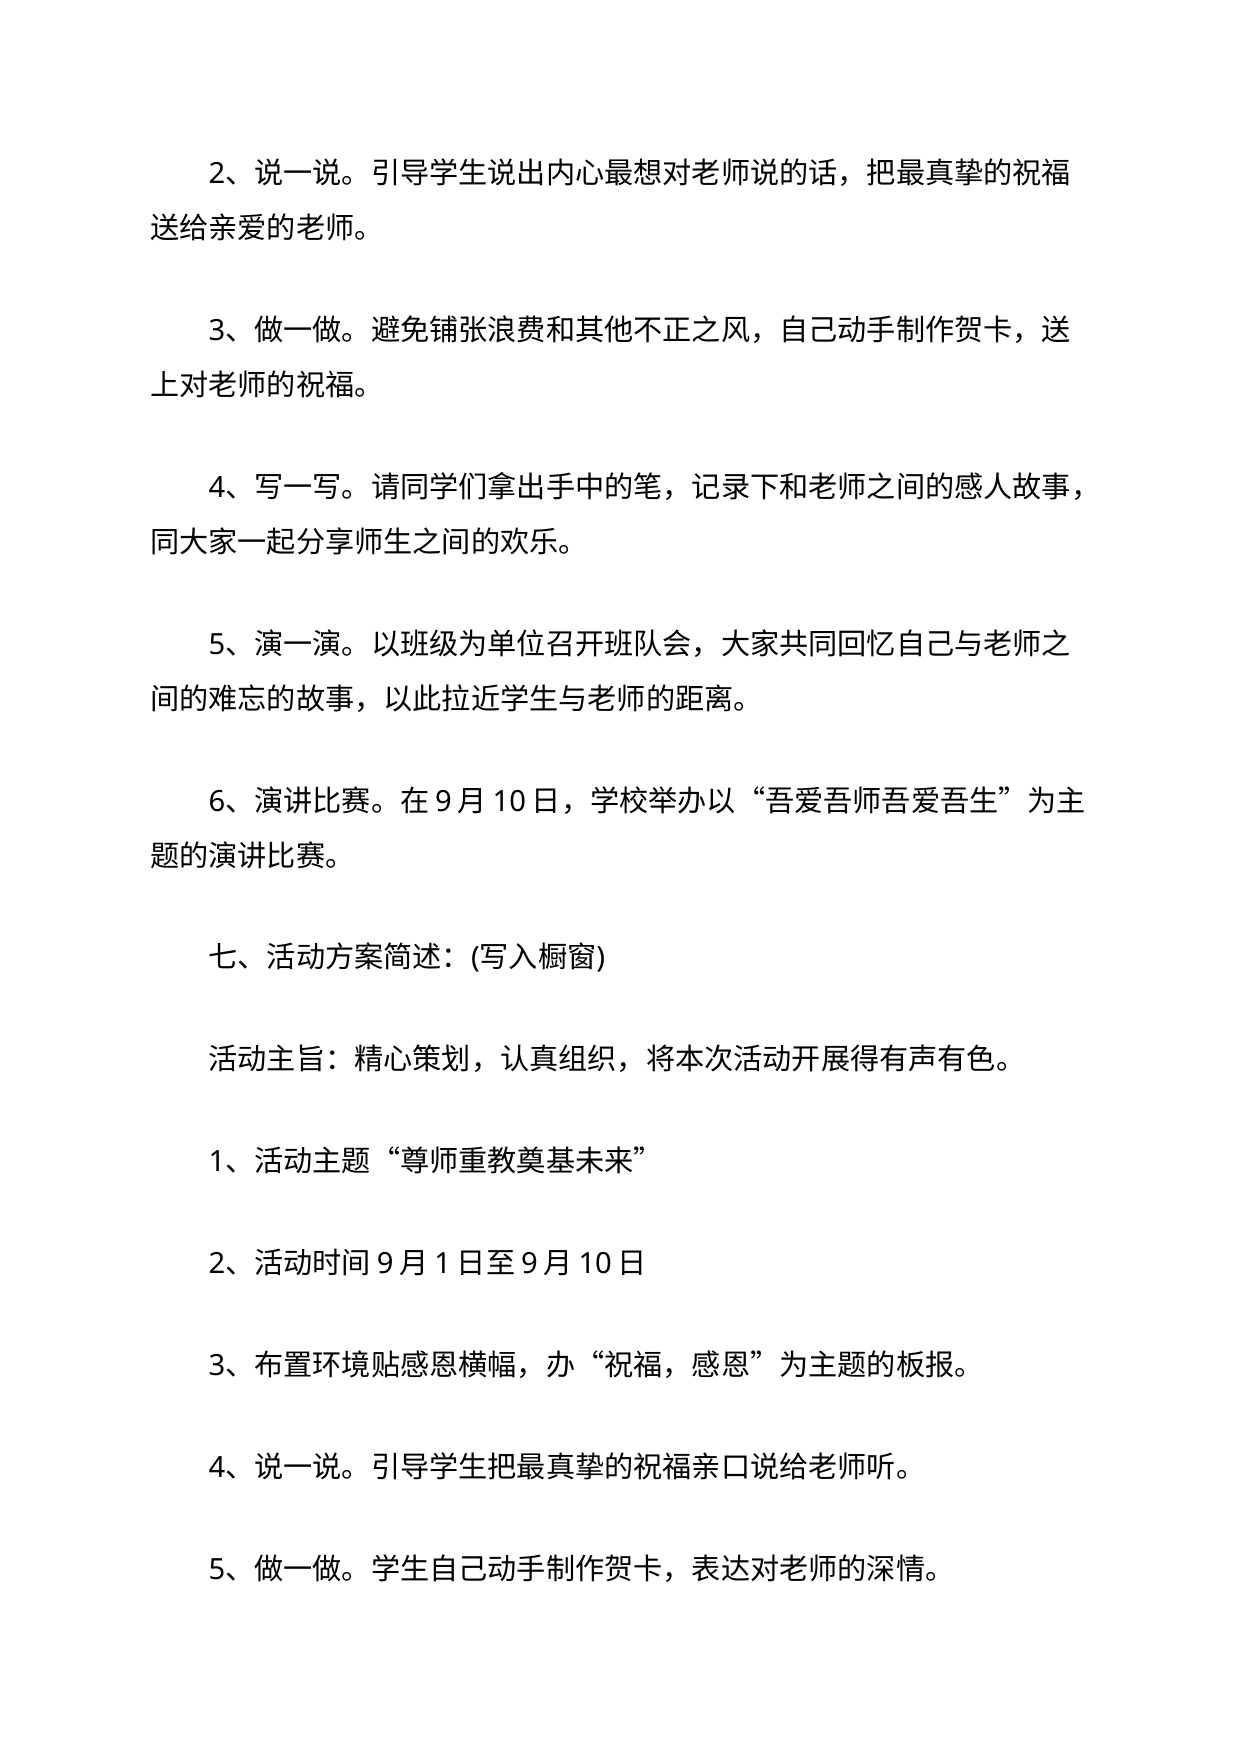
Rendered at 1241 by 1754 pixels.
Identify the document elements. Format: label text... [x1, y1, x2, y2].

text 1、活动主题“尊师重教奠基未来” [150, 1138, 1090, 1180]
text 5、演一演。以班级为单位召开班队会，大家共同回忆自己与老师之间的难忘的故事，以此拉近学生与老师的距离。 [150, 620, 1090, 718]
text 七、活动方案简述：(写入橱窗) [150, 934, 1090, 976]
text 3、做一做。避免铺张浪费和其他不正之风，自己动手制作贺卡，送上对老师的祝福。 [150, 307, 1090, 404]
text 2、活动时间9月1日至9月10日 [150, 1239, 1090, 1282]
text 2、说一说。引导学生说出内心最想对老师说的话，把最真挚的祝福送给亲爱的老师。 [150, 150, 1090, 247]
text 5、做一做。学生自己动手制作贺卡，表达对老师的深情。 [150, 1546, 1090, 1588]
text 3、布置环境贴感恩横幅，办“祝福，感恩”为主题的板报。 [150, 1342, 1090, 1384]
text 6、演讲比赛。在9月10日，学校举办以“吾爱吾师吾爱吾生”为主题的演讲比赛。 [150, 777, 1090, 874]
text 4、说一说。引导学生把最真挚的祝福亲口说给老师听。 [150, 1443, 1090, 1486]
text 活动主旨：精心策划，认真组织，将本次活动开展得有声有色。 [150, 1036, 1090, 1078]
text 4、写一写。请同学们拿出手中的笔，记录下和老师之间的感人故事，同大家一起分享师生之间的欢乐。 [150, 463, 1090, 561]
